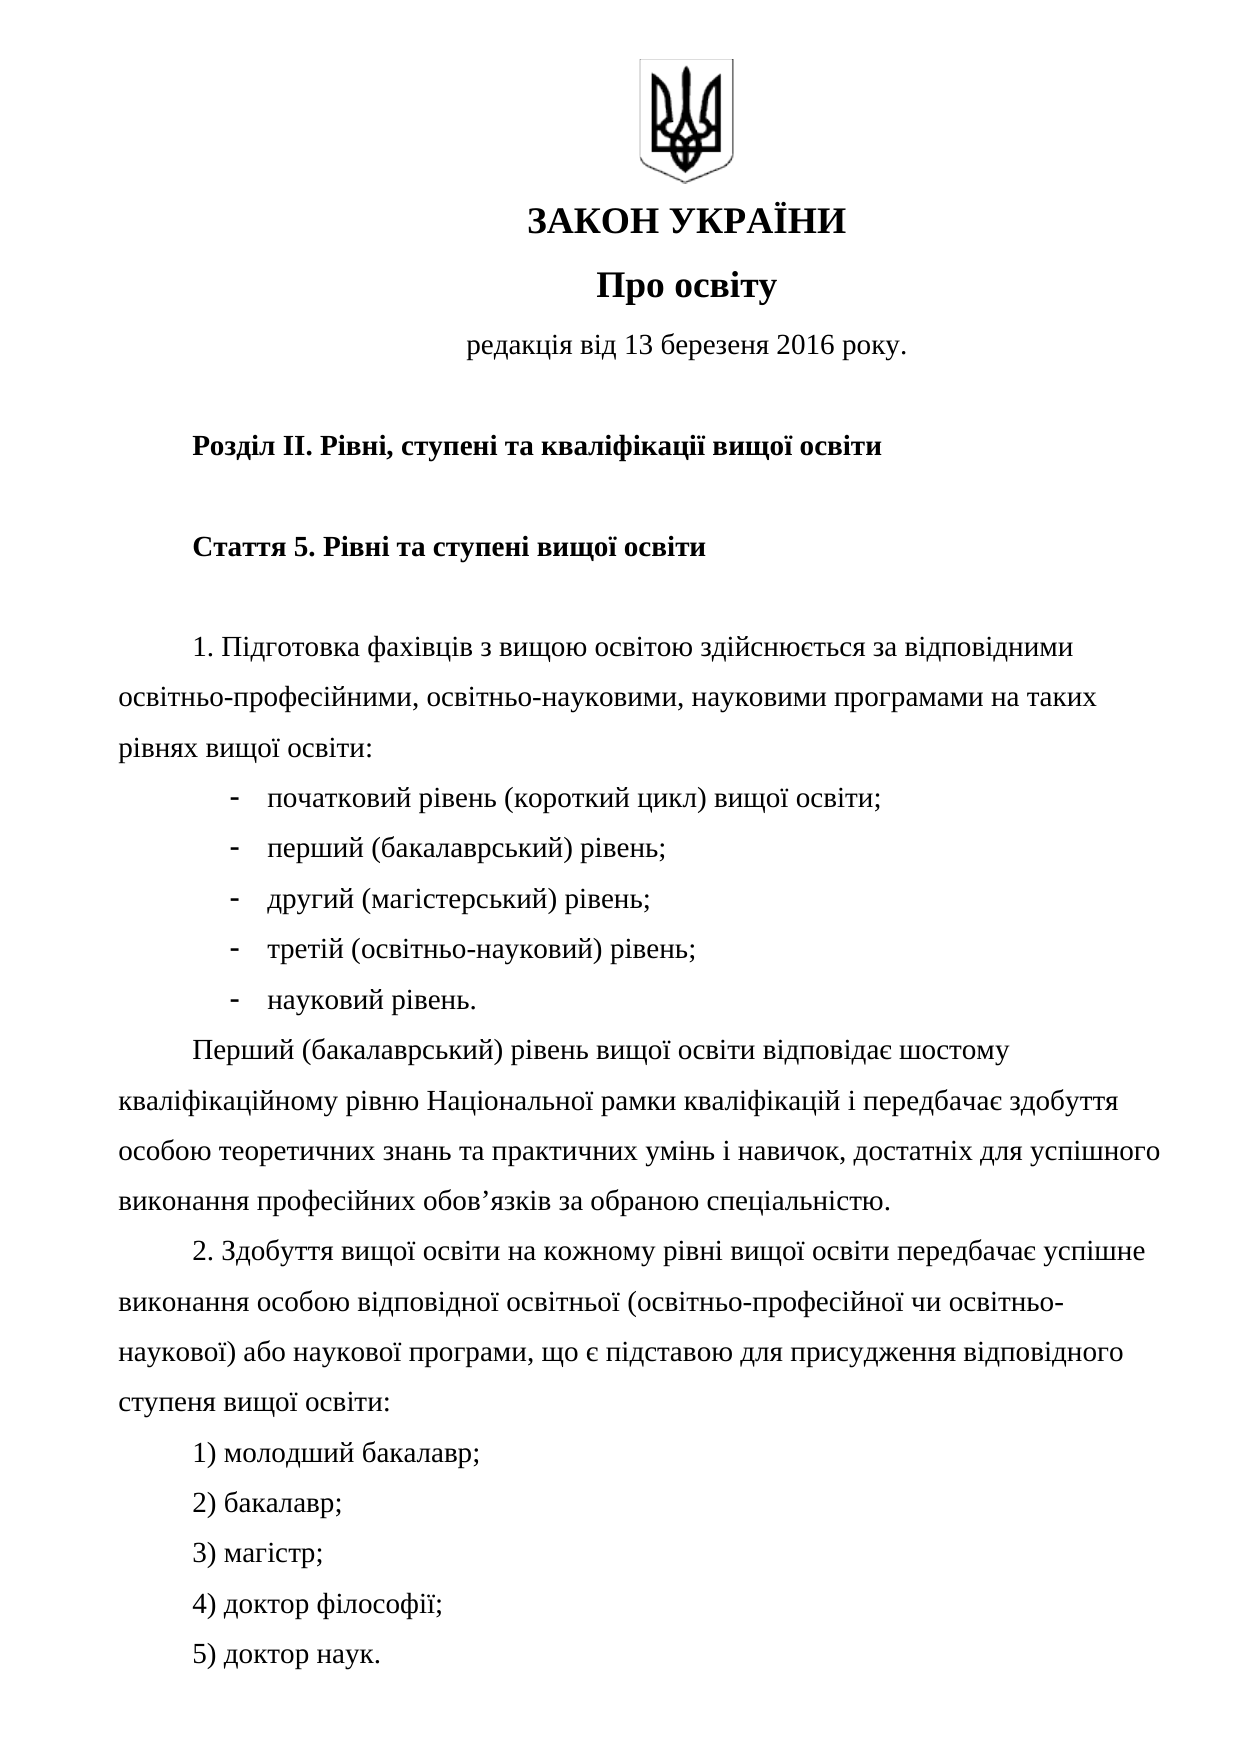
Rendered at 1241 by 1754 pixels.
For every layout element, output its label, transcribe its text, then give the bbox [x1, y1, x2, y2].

text редакція від 13 березеня 2016 року. [118, 327, 1181, 361]
text 5) доктор наук. [118, 1636, 1181, 1669]
text 1) молодший бакалавр; [118, 1435, 1181, 1468]
list другий (магістерський) рівень; [229, 881, 1181, 915]
text ЗАКОН УКРАЇНИ [118, 198, 1181, 241]
text 4) доктор філософії; [118, 1586, 1181, 1619]
text Розділ II. Рівні, ступені та кваліфікації вищої освіти [118, 428, 1181, 462]
text 1. Підготовка фахівців з вищою освітою здійснюється за відповідними освітньо-професійними, освітньо-науковими, науковими програмами на таких рівнях вищої освіти: [118, 629, 1181, 763]
text Про освіту [118, 263, 1181, 306]
text 2. Здобуття вищої освіти на кожному рівні вищої освіти передбачає успішне виконання особою відповідної освітньої (освітньо-професійної чи освітньо-наукової) або наукової програми, що є підставою для присудження відповідного ступеня вищої освіти: [118, 1233, 1181, 1418]
list початковий рівень (короткий цикл) вищої освіти; [229, 780, 1181, 814]
list перший (бакалаврський) рівень; [229, 831, 1181, 864]
text Перший (бакалаврський) рівень вищої освіти відповідає шостому кваліфікаційному рівню Національної рамки кваліфікацій і передбачає здобуття особою теоретичних знань та практичних умінь і навичок, достатніх для успішного виконання професійних обов’язків за обраною спеціальністю. [118, 1032, 1181, 1217]
text 3) магістр; [118, 1535, 1181, 1569]
text Стаття 5. Рівні та ступені вищої освіти [118, 529, 1181, 562]
list третій (освітньо-науковий) рівень; [229, 931, 1181, 965]
text 2) бакалавр; [118, 1485, 1181, 1519]
list науковий рівень. [229, 982, 1181, 1016]
picture [639, 59, 734, 184]
